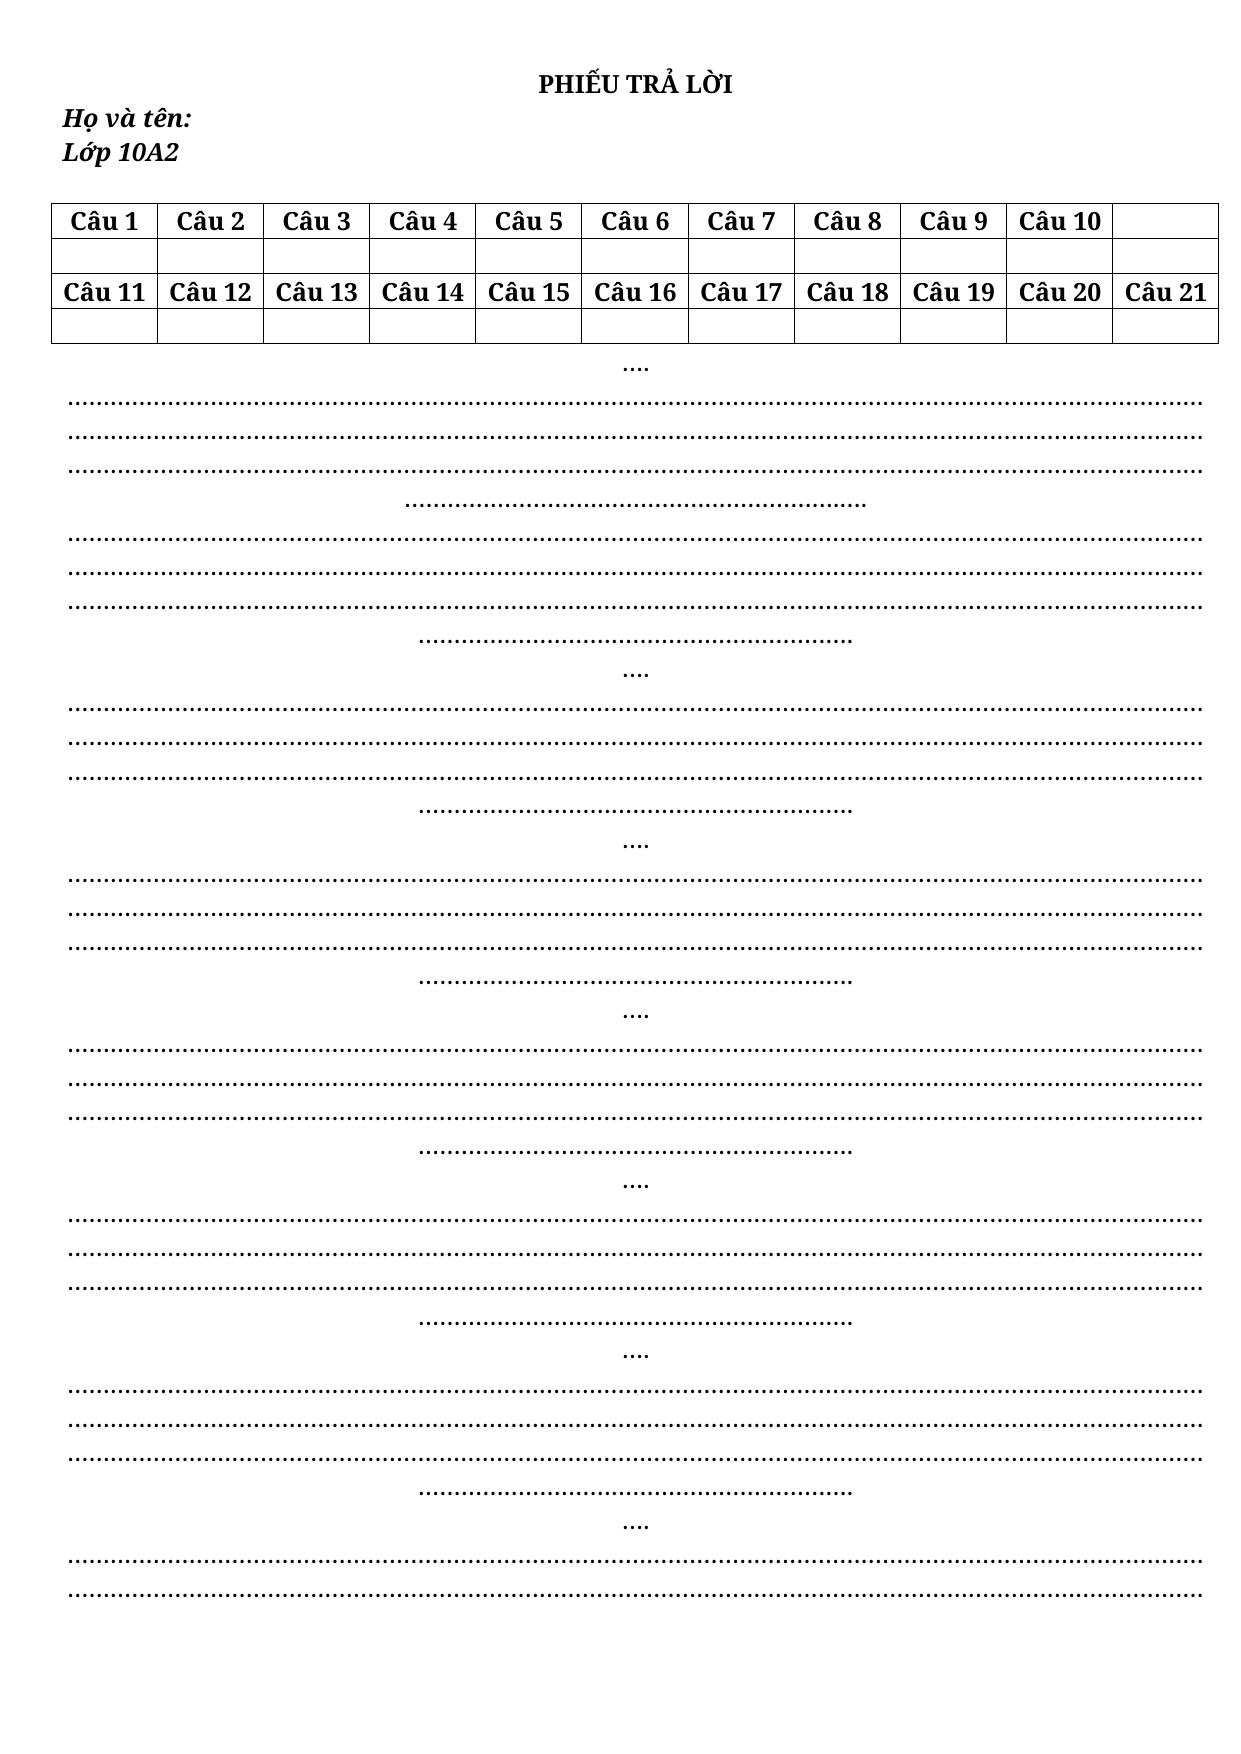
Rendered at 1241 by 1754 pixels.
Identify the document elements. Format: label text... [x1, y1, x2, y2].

table_cell Câu 12 [158, 274, 263, 308]
table_cell [582, 239, 688, 273]
table_cell Câu 19 [901, 274, 1006, 308]
table_cell [901, 309, 1006, 343]
table_cell [158, 309, 263, 343]
table_header Câu 8 [795, 204, 900, 238]
text Lớp 10A2 [62, 135, 1208, 169]
table_cell [1113, 309, 1218, 343]
table_cell Câu 21 [1113, 274, 1218, 308]
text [62, 1502, 1208, 1605]
table_header Câu 9 [901, 204, 1006, 238]
text Họ và tên: [62, 101, 1208, 135]
table_cell [264, 239, 369, 273]
table_cell [370, 309, 475, 343]
table_cell [1113, 239, 1218, 273]
table_header Câu 4 [370, 204, 475, 238]
table_header Câu 6 [582, 204, 688, 238]
table_header Câu 1 [52, 204, 157, 238]
table_cell [795, 239, 900, 273]
table_cell Câu 20 [1007, 274, 1112, 308]
table_cell Câu 15 [476, 274, 581, 308]
text ….…………………………………………………………………………………………………………………………………………………………………………………………………………………………………………………………………………………………………………………………………………………………………………………………………………………………………………………………………………………………….….……………………………………………………………………………………………………………………………………………………………………………………………………………………………………………………………………………………………………………………………………………………………………………………………………………………………………………………………………………………………. [62, 344, 1208, 651]
table_cell Câu 16 [582, 274, 688, 308]
table_cell Câu 18 [795, 274, 900, 308]
text PHIẾU TRẢ LỜI [62, 67, 1208, 101]
table_header Câu 5 [476, 204, 581, 238]
table_cell [582, 309, 688, 343]
table_cell [1007, 309, 1112, 343]
table_header Câu 7 [689, 204, 794, 238]
table_cell [689, 239, 794, 273]
table_cell Câu 17 [689, 274, 794, 308]
table_header [1113, 204, 1218, 238]
table_cell [158, 239, 263, 273]
table_cell [264, 309, 369, 343]
table_cell [476, 239, 581, 273]
table_cell [689, 309, 794, 343]
table_cell [52, 309, 157, 343]
table_cell [476, 309, 581, 343]
table_cell [1007, 239, 1112, 273]
table_cell [795, 309, 900, 343]
table_header Câu 3 [264, 204, 369, 238]
table_cell Câu 13 [264, 274, 369, 308]
table_cell Câu 11 [52, 274, 157, 308]
table_cell [901, 239, 1006, 273]
table_header Câu 10 [1007, 204, 1112, 238]
table_cell Câu 14 [370, 274, 475, 308]
table_header Câu 2 [158, 204, 263, 238]
table_cell [52, 239, 157, 273]
table_cell [370, 239, 475, 273]
